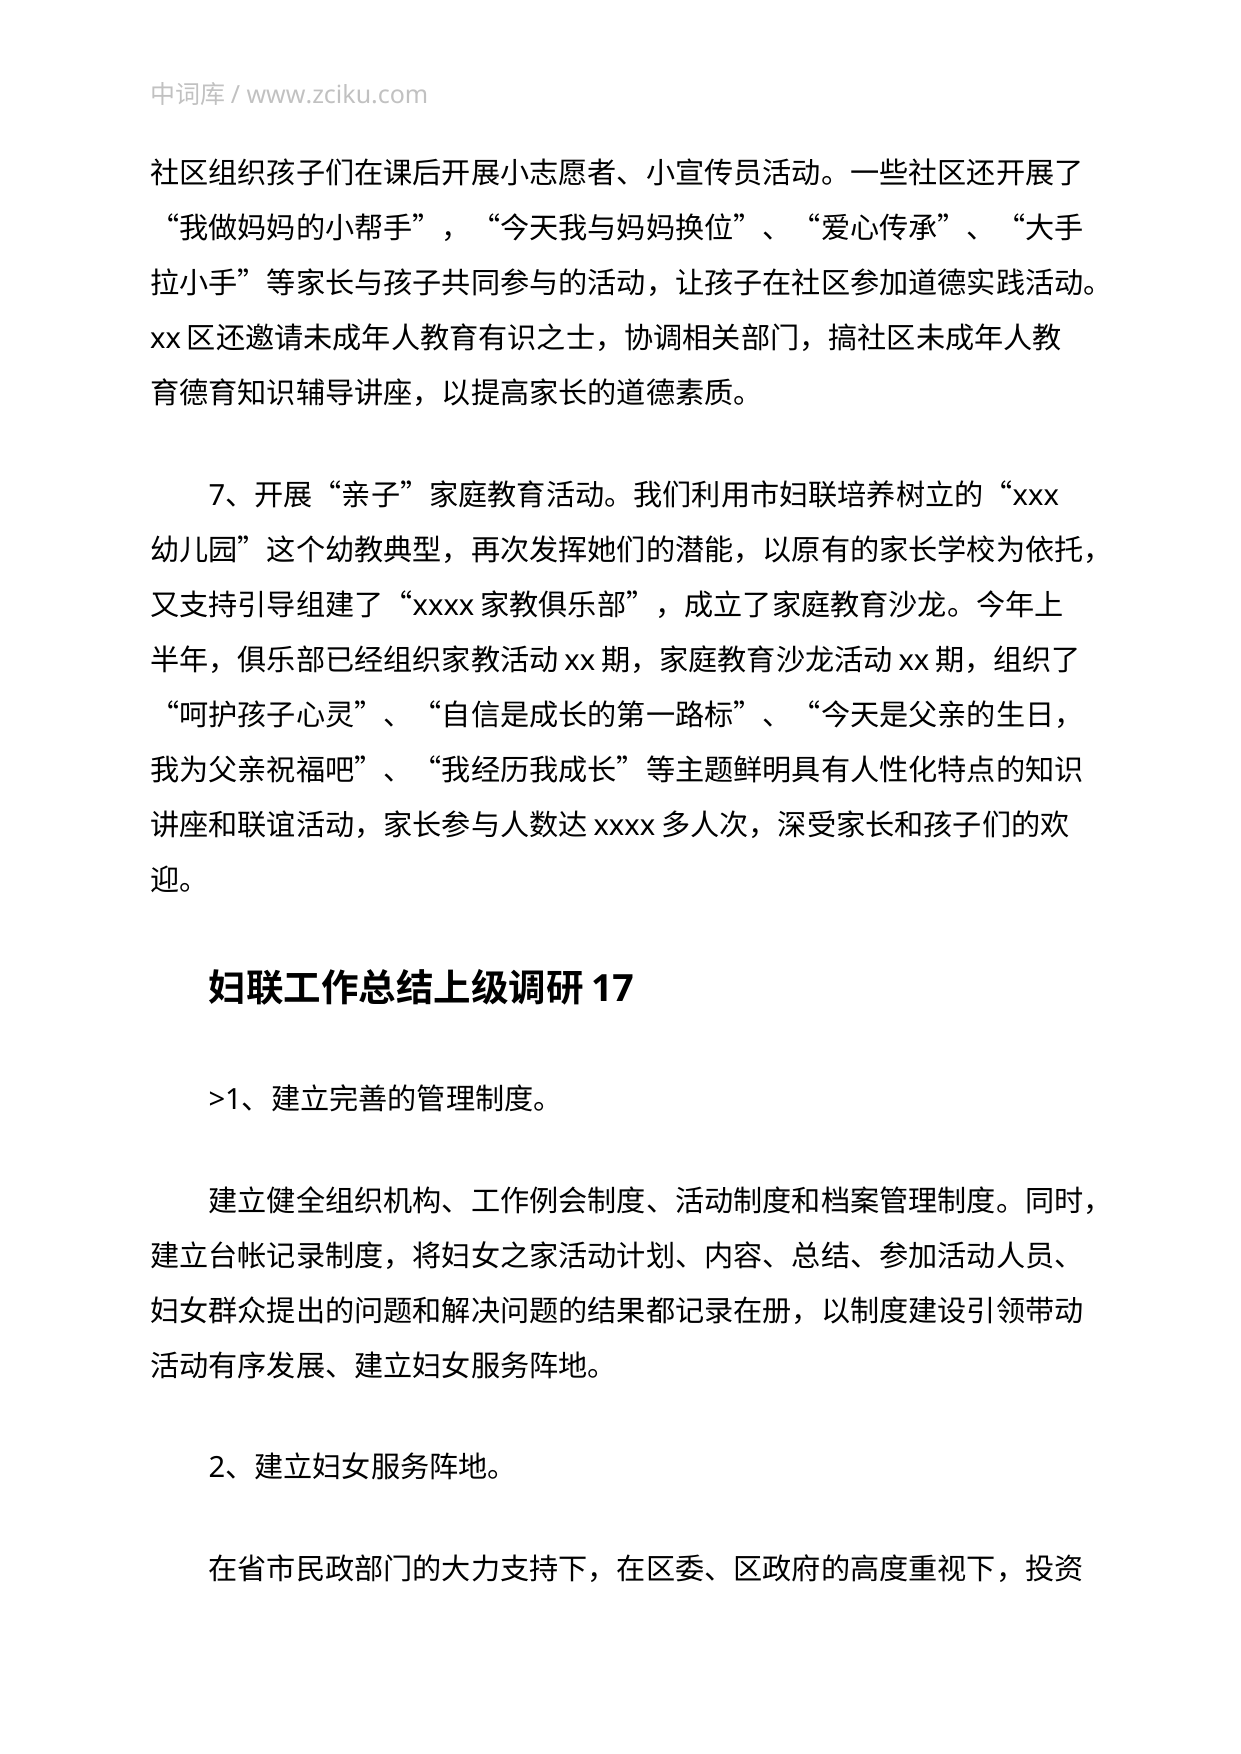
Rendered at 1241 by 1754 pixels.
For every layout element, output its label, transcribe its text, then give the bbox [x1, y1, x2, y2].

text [150, 150, 1090, 412]
text 7、开展“亲子”家庭教育活动。我们利用市妇联培养树立的“xxx幼儿园”这个幼教典型，再次发挥她们的潜能，以原有的家长学校为依托，又支持引导组建了“xxxx家教俱乐部”，成立了家庭教育沙龙。今年上半年，俱乐部已经组织家教活动xx期，家庭教育沙龙活动xx期，组织了“呵护孩子心灵”、“自信是成长的第一路标”、“今天是父亲的生日，我为父亲祝福吧”、“我经历我成长”等主题鲜明具有人性化特点的知识讲座和联谊活动，家长参与人数达xxxx多人次，深受家长和孩子们的欢迎。 [150, 471, 1090, 898]
text 2、建立妇女服务阵地。 [150, 1444, 1090, 1486]
text 建立健全组织机构、工作例会制度、活动制度和档案管理制度。同时，建立台帐记录制度，将妇女之家活动计划、内容、总结、参加活动人员、妇女群众提出的问题和解决问题的结果都记录在册，以制度建设引领带动活动有序发展、建立妇女服务阵地。 [150, 1177, 1090, 1384]
text >1、建立完善的管理制度。 [150, 1076, 1090, 1118]
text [150, 1546, 1090, 1588]
text 妇联工作总结上级调研17 [150, 958, 1090, 1012]
